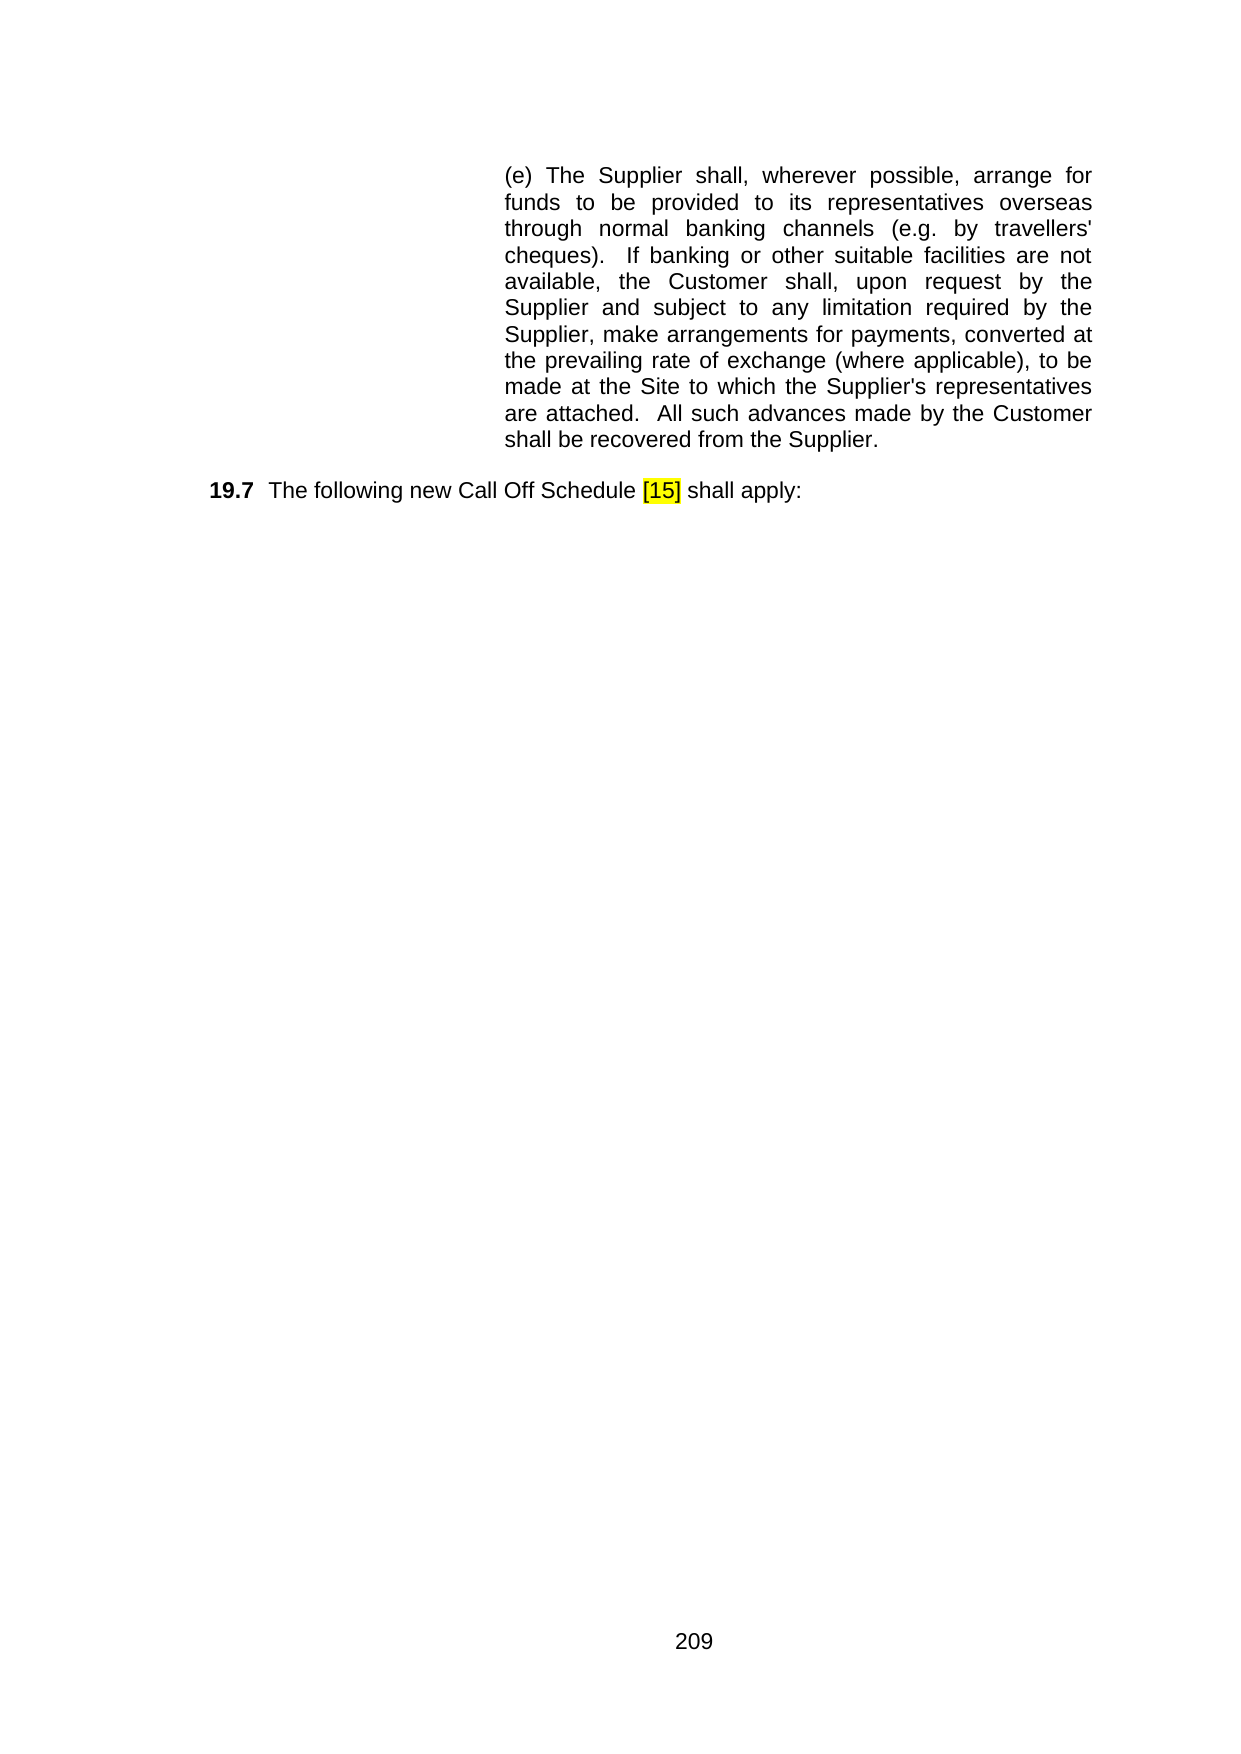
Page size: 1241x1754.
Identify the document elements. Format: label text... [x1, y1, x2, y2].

text The following new Call Off Schedule [15] shall apply: [209, 477, 1093, 504]
text (e) The Supplier shall, wherever possible, arrange for funds to be provided to its representatives overseas through normal banking channels (e.g. by travellers' cheques). If banking or other suitable facilities are not available, the Customer shall, upon request by the Supplier and subject to any limitation required by the Supplier, make arrangements for payments, converted at the prevailing rate of exchange (where applicable), to be made at the Site to which the Supplier's representatives are attached. All such advances made by the Customer shall be recovered from the Supplier. [504, 162, 1093, 452]
